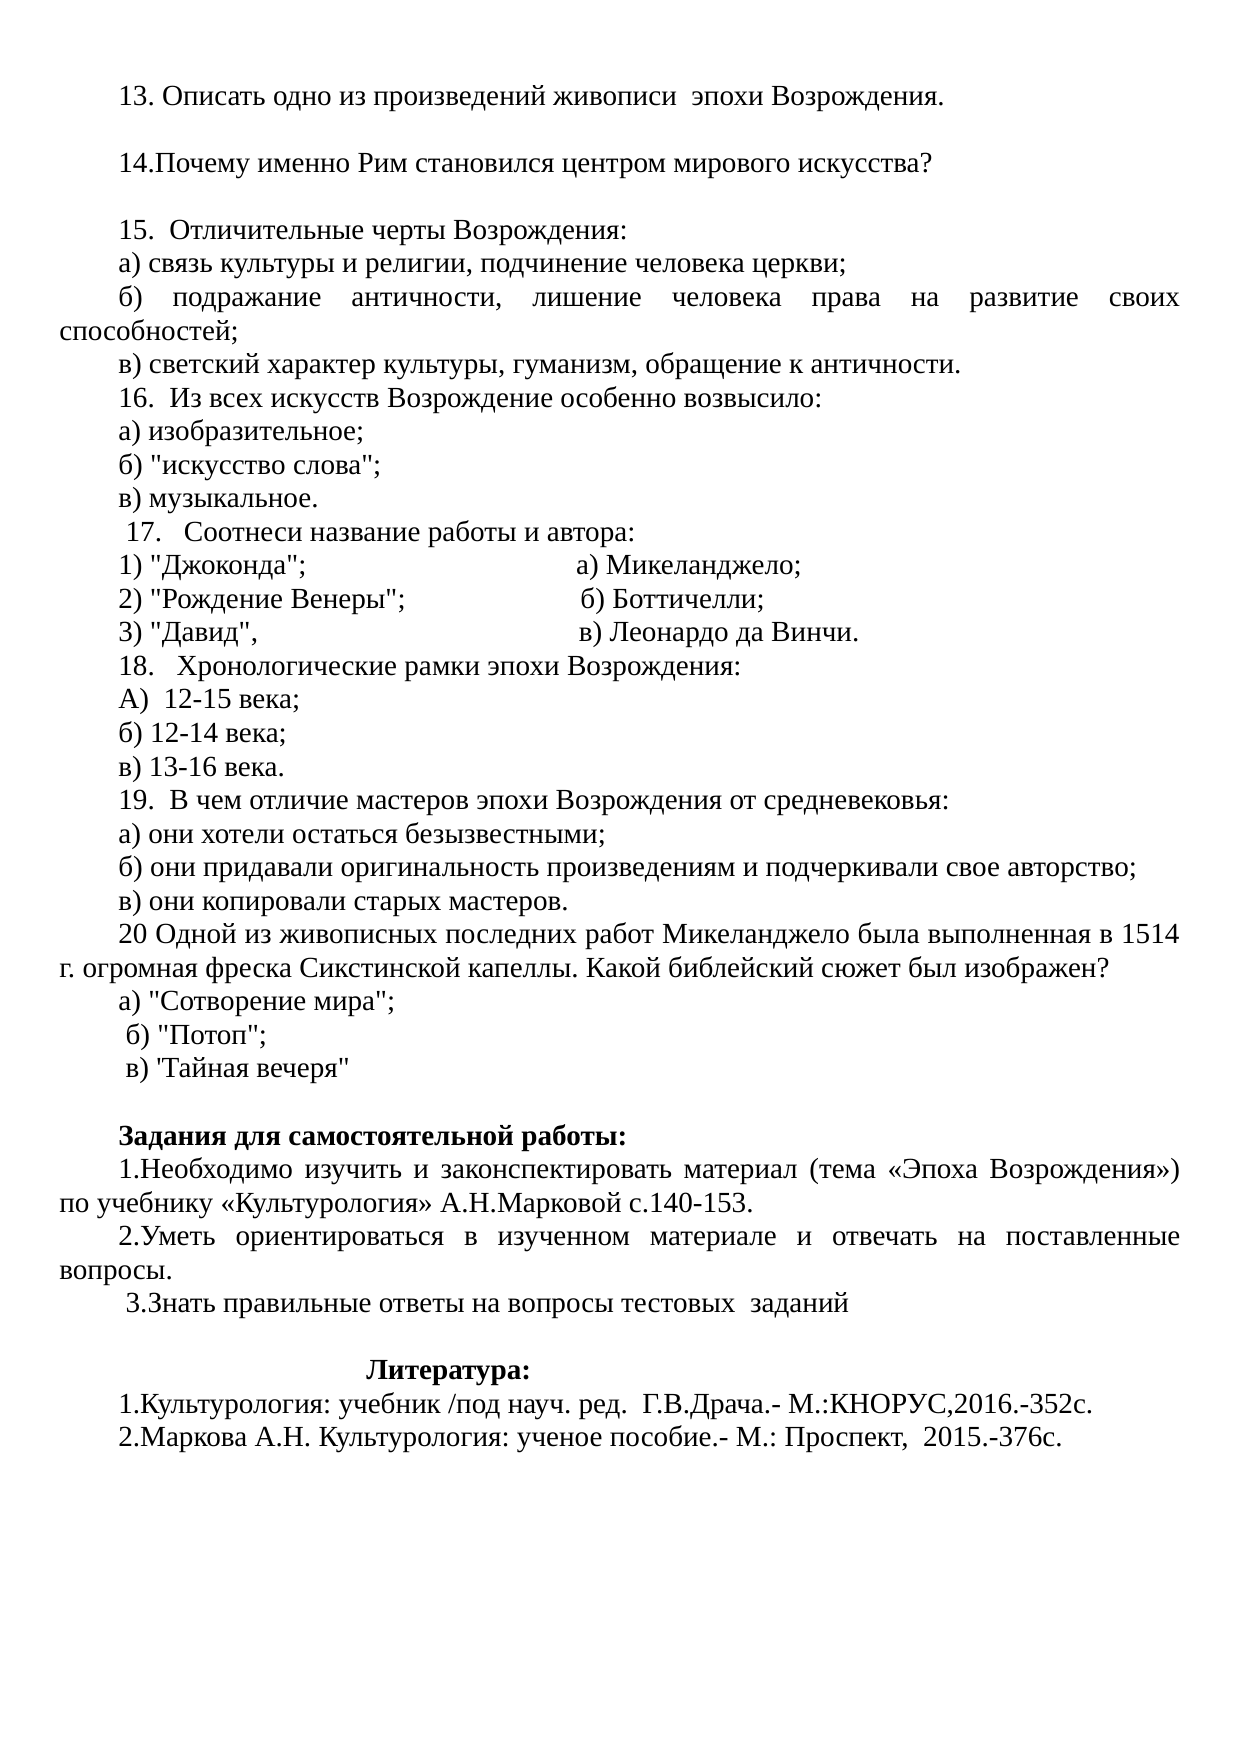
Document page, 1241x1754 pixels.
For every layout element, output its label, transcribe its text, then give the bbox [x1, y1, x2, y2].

text 1.Необходимо изучить и законспектировать материал (тема «Эпоха Возрождения») по учебнику «Культурология» А.Н.Марковой с.140-153. [59, 1151, 1181, 1218]
text б) они придавали оригинальность произведениям и подчеркивали свое авторство; [59, 849, 1181, 883]
text а) изобразительное; [59, 413, 1181, 447]
text Литература: [59, 1352, 1181, 1386]
text б) 12-14 века; [59, 715, 1181, 749]
text в) 'Тайная вечеря" [59, 1051, 1181, 1084]
text 3) "Давид", в) Леонардо да Винчи. [59, 614, 1181, 648]
text в) они копировали старых мастеров. [59, 883, 1181, 916]
text 2) "Рождение Венеры"; б) Боттичелли; [59, 581, 1181, 614]
text а) они хотели остаться безызвестными; [59, 816, 1181, 849]
text 17. Соотнеси название работы и автора: [59, 514, 1181, 547]
text б) подражание античности, лишение человека права на развитие своих способностей; [59, 279, 1181, 346]
text 16. Из всех искусств Возрождение особенно возвысило: [59, 380, 1181, 413]
text в) музыкальное. [59, 480, 1181, 514]
text 1.Культурология: учебник /под науч. ред. Г.В.Драча.- М.:КНОРУС,2016.-352с. [59, 1386, 1181, 1419]
text 2.Маркова А.Н. Культурология: ученое пособие.- М.: Проспект, 2015.-376с. [59, 1419, 1181, 1453]
text 13. Описать одно из произведений живописи эпохи Возрождения. [59, 78, 1181, 111]
text в) светский характер культуры, гуманизм, обращение к античности. [59, 346, 1181, 380]
text Задания для самостоятельной работы: [59, 1118, 1181, 1151]
text 1) "Джоконда"; а) Микеланджело; [59, 547, 1181, 581]
text 20 Одной из живописных последних работ Микеланджело была выполненная в 1514 г. огромная фреска Сикстинской капеллы. Какой библейский сюжет был изображен? [59, 916, 1181, 983]
text А) 12-15 века; [59, 682, 1181, 715]
text 15. Отличительные черты Возрождения: [59, 212, 1181, 246]
text 3.Знать правильные ответы на вопросы тестовых заданий [59, 1285, 1181, 1319]
text а) связь культуры и религии, подчинение человека церкви; [59, 246, 1181, 279]
text 19. В чем отличие мастеров эпохи Возрождения от средневековья: [59, 782, 1181, 816]
text 18. Хронологические рамки эпохи Возрождения: [59, 648, 1181, 682]
text в) 13-16 века. [59, 749, 1181, 782]
text 14.Почему именно Рим становился центром мирового искусства? [59, 145, 1181, 178]
text 2.Уметь ориентироваться в изученном материале и отвечать на поставленные вопросы. [59, 1218, 1181, 1285]
text б) "Потоп"; [59, 1017, 1181, 1051]
text а) "Сотворение мира"; [59, 983, 1181, 1017]
text б) "искусство слова"; [59, 447, 1181, 480]
